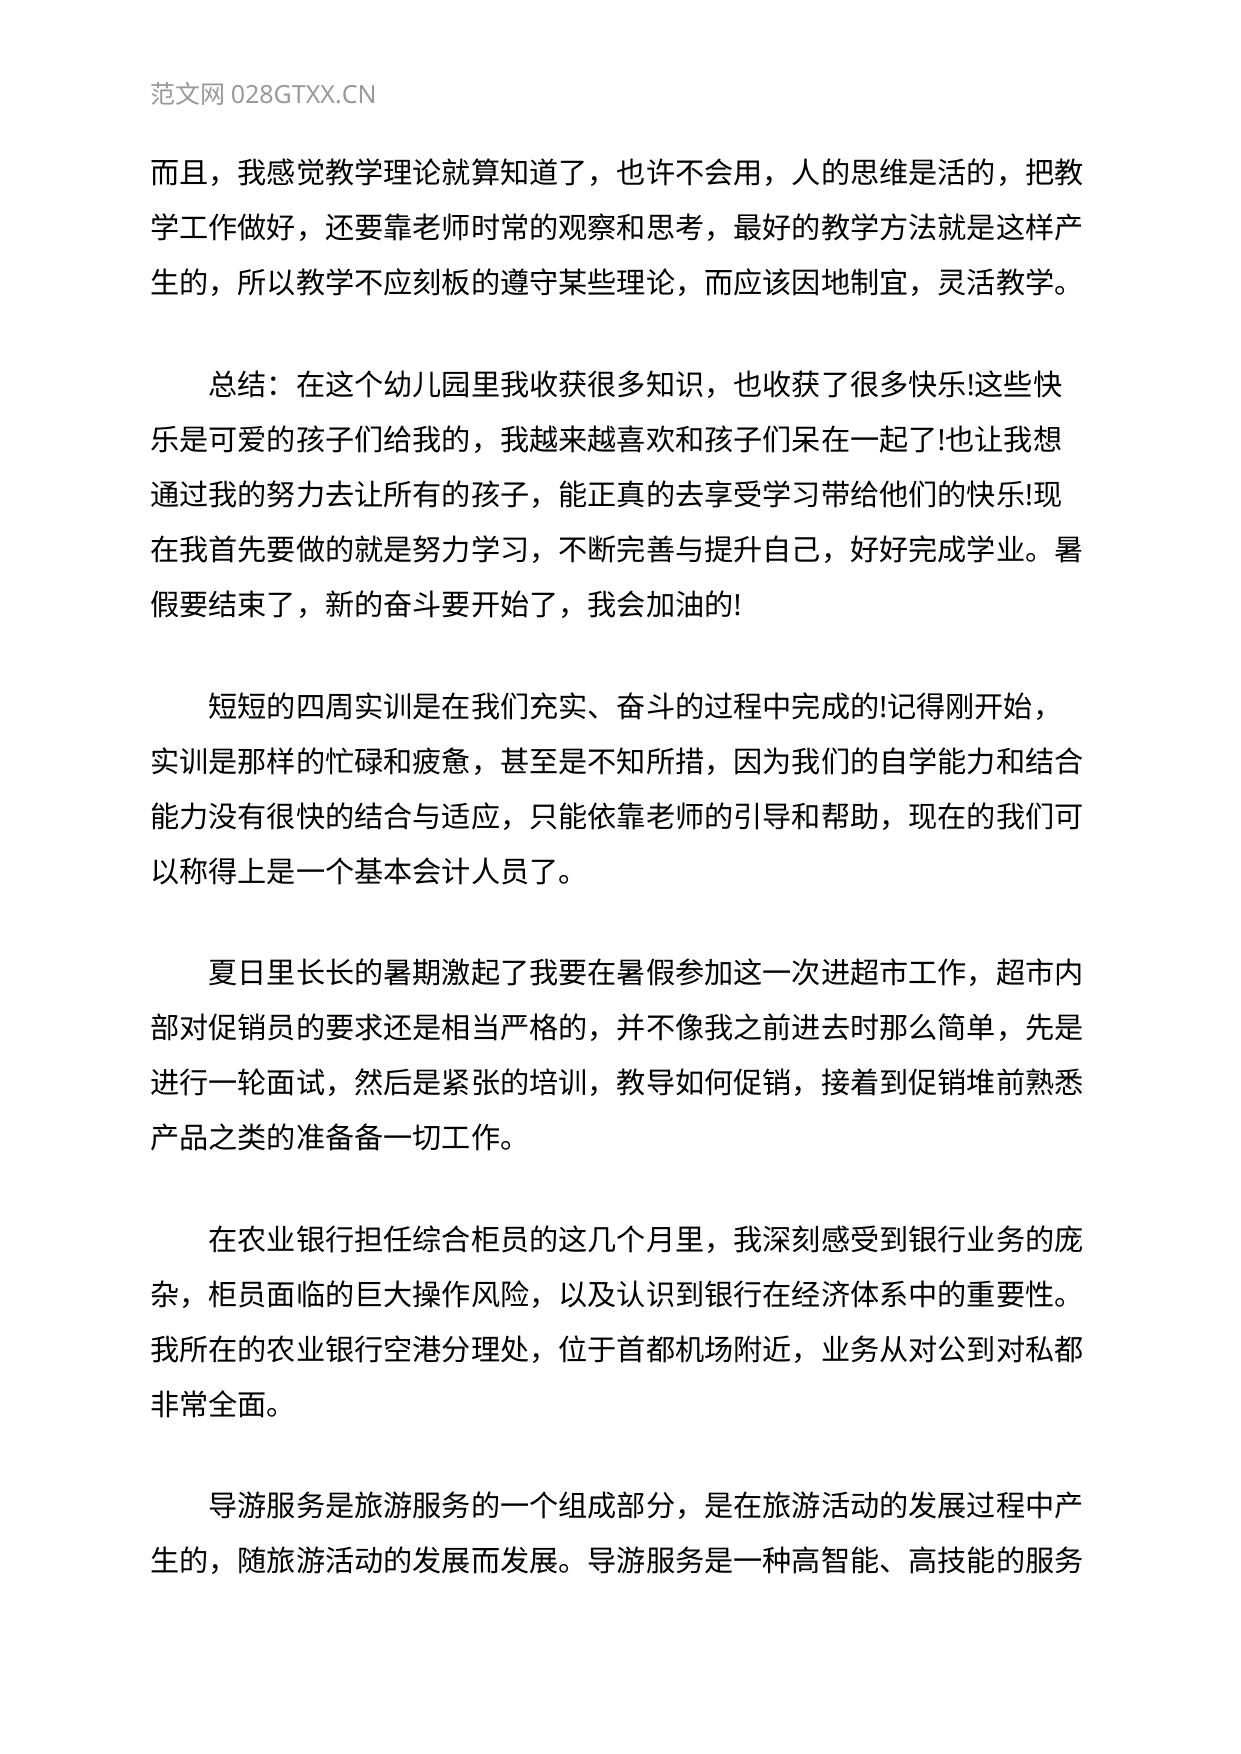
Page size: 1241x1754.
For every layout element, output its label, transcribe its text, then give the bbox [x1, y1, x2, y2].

text 在农业银行担任综合柜员的这几个月里，我深刻感受到银行业务的庞杂，柜员面临的巨大操作风险，以及认识到银行在经济体系中的重要性。我所在的农业银行空港分理处，位于首都机场附近，业务从对公到对私都非常全面。 [150, 1216, 1090, 1423]
text 总结：在这个幼儿园里我收获很多知识，也收获了很多快乐!这些快乐是可爱的孩子们给我的，我越来越喜欢和孩子们呆在一起了!也让我想通过我的努力去让所有的孩子，能正真的去享受学习带给他们的快乐!现在我首先要做的就是努力学习，不断完善与提升自己，好好完成学业。暑假要结束了，新的奋斗要开始了，我会加油的! [150, 362, 1090, 624]
text 短短的四周实训是在我们充实、奋斗的过程中完成的!记得刚开始，实训是那样的忙碌和疲惫，甚至是不知所措，因为我们的自学能力和结合能力没有很快的结合与适应，只能依靠老师的引导和帮助，现在的我们可以称得上是一个基本会计人员了。 [150, 683, 1090, 891]
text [150, 150, 1090, 302]
text 夏日里长长的暑期激起了我要在暑假参加这一次进超市工作，超市内部对促销员的要求还是相当严格的，并不像我之前进去时那么简单，先是进行一轮面试，然后是紧张的培训，教导如何促销，接着到促销堆前熟悉产品之类的准备备一切工作。 [150, 950, 1090, 1157]
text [150, 1483, 1090, 1580]
